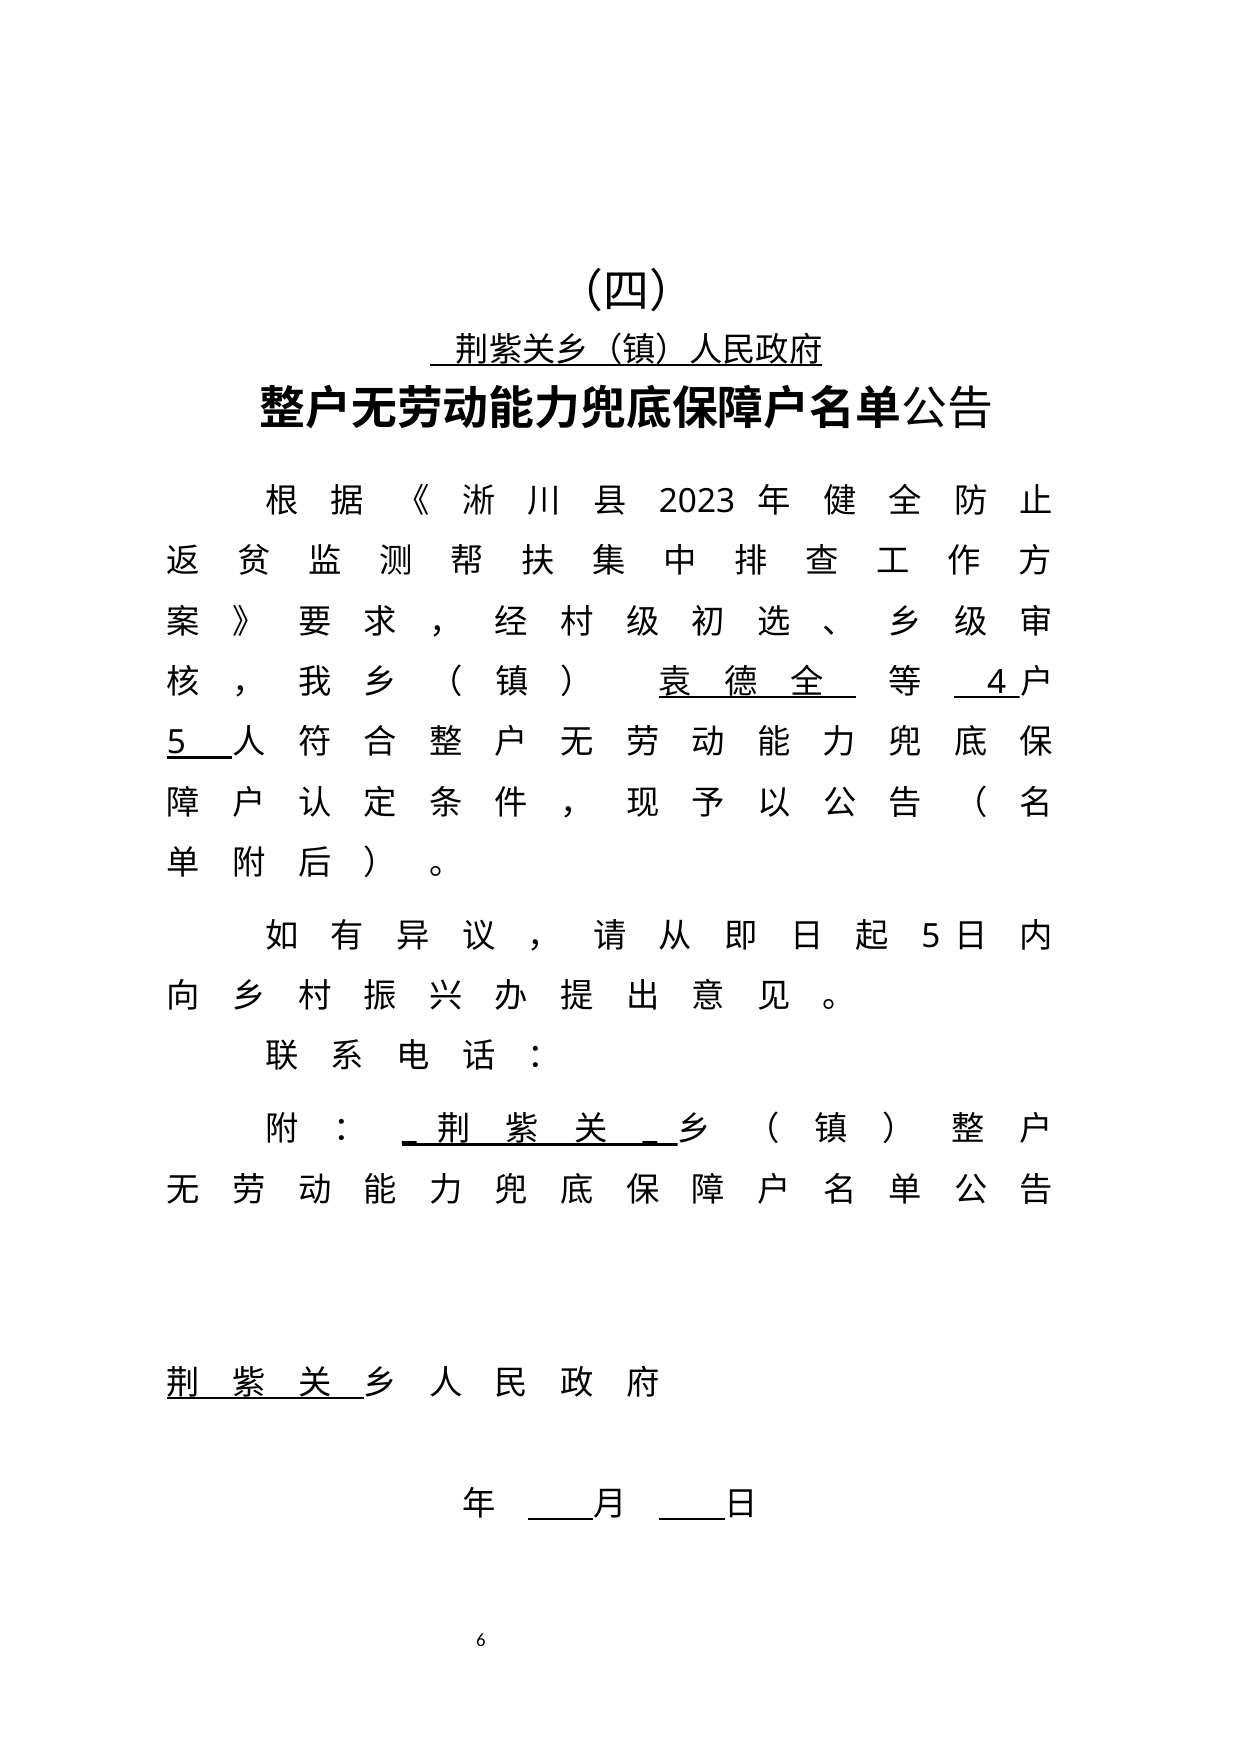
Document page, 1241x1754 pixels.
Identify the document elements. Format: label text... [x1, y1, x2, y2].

text 荆紫关乡人民政府 [167, 1289, 1085, 1410]
text 如有异议，请从即日起5日内向乡村振兴办提出意见。 [167, 902, 1085, 1023]
text 整户无劳动能力兜底保障户名单公告 [167, 371, 1085, 437]
text （四） [167, 248, 1085, 323]
text 荆紫关乡（镇）人民政府 [167, 323, 1085, 371]
text 联系电话： [167, 1023, 1085, 1083]
text 年 月 日 [167, 1410, 1085, 1531]
text 附：_荆紫关_乡（镇）整户无劳动能力兜底保障户名单公告 [167, 1096, 1085, 1217]
text 根据《淅川县2023年健全防止返贫监测帮扶集中排查工作方案》要求，经村级初选、乡级审核，我乡（镇） 袁德全 等 4 户 5 人符合整户无劳动能力兜底保障户认定条件，现予以公告（名单附后）。 [167, 468, 1085, 890]
